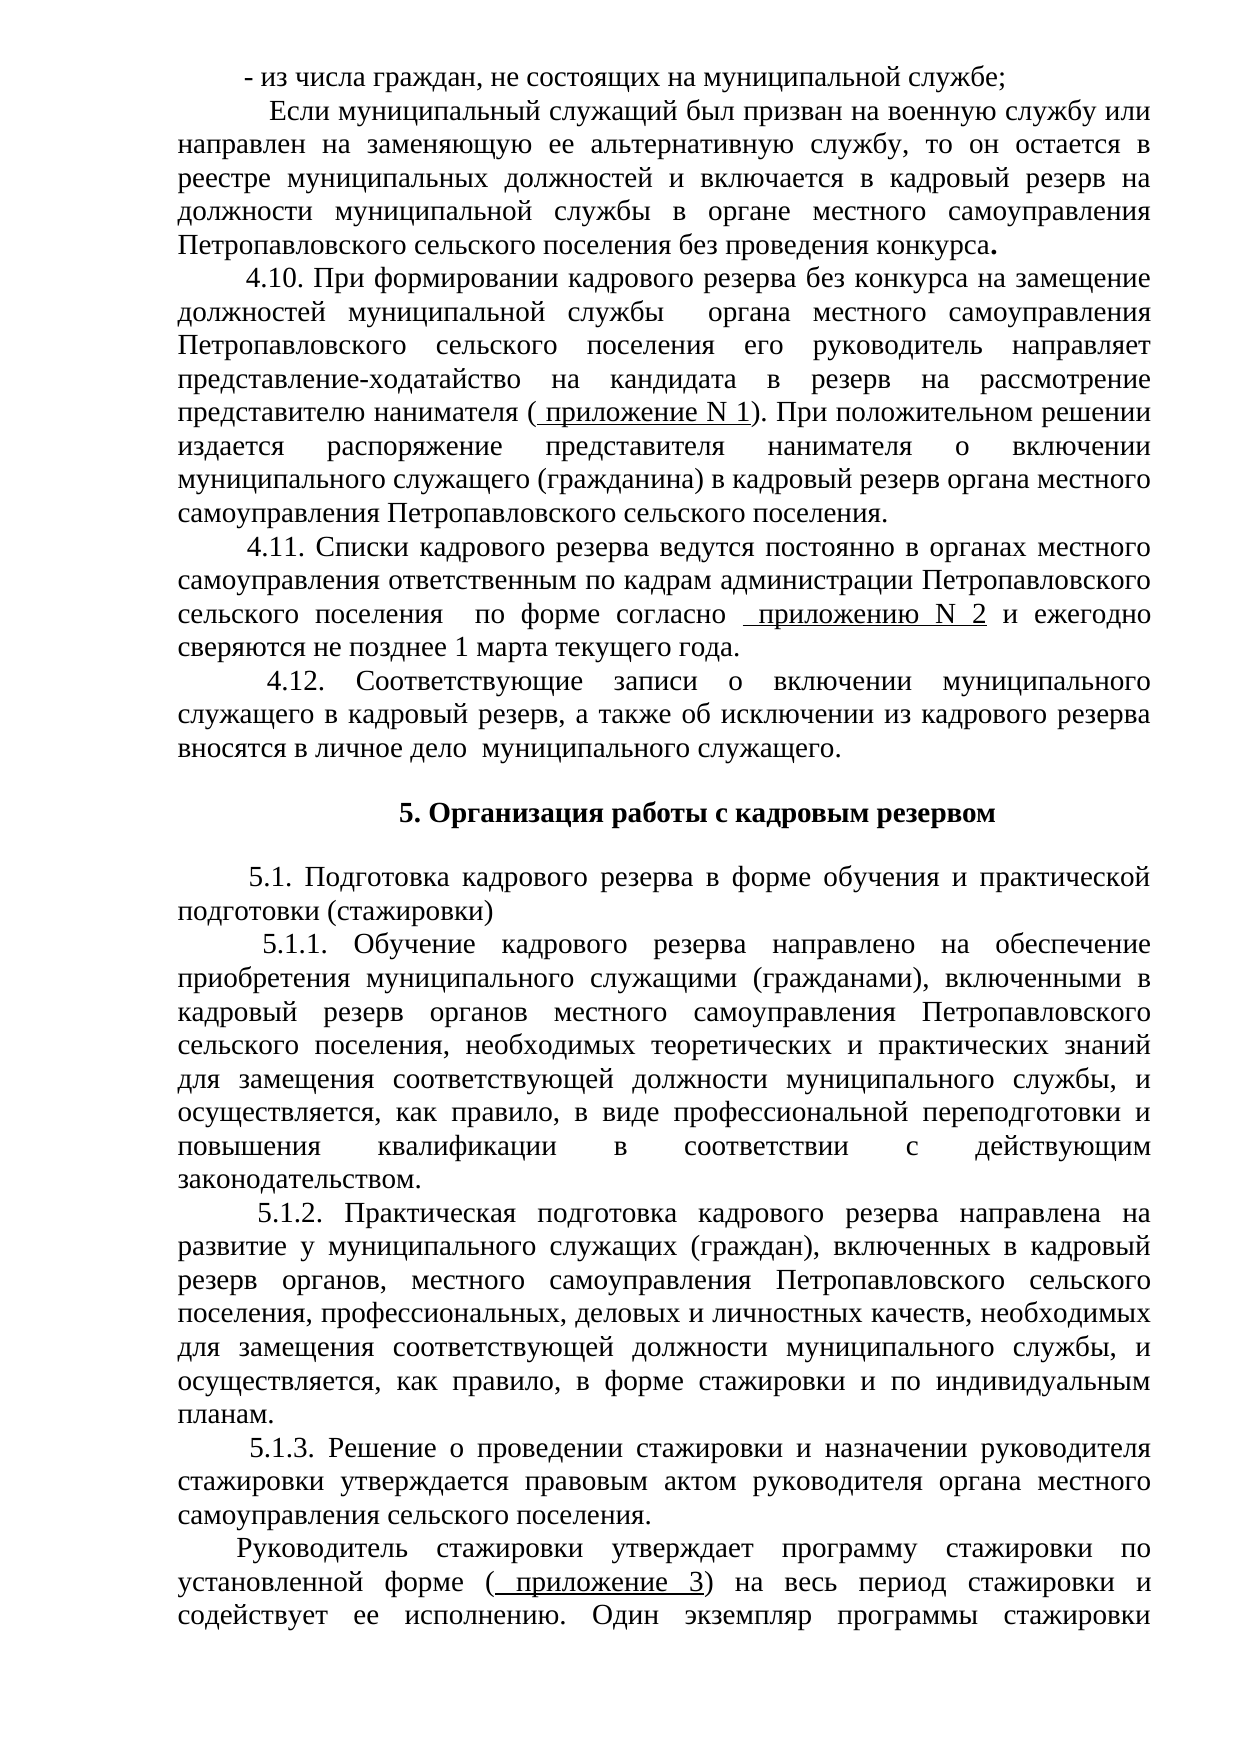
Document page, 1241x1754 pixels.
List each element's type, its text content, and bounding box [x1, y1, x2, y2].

subtitle 5. Организация работы с кадровым резервом [177, 795, 1152, 828]
text 4.11. Списки кадрового резерва ведутся постоянно в органах местного самоуправления ответственным по кадрам администрации Петропавловского сельского поселения по форме согласно приложению N 2 и ежегодно сверяются не позднее 1 марта текущего года. [177, 529, 1152, 663]
text - из числа граждан, не состоящих на муниципальной службе; [177, 59, 1152, 93]
text 4.10. При формировании кадрового резерва без конкурса на замещение должностей муниципальной службы органа местного самоуправления Петропавловского сельского поселения его руководитель направляет представление-ходатайство на кандидата в резерв на рассмотрение представителю нанимателя ( приложение N 1). При положительном решении издается распоряжение представителя нанимателя о включении муниципального служащего (гражданина) в кадровый резерв органа местного самоуправления Петропавловского сельского поселения. [177, 260, 1152, 529]
text 5.1.3. Решение о проведении стажировки и назначении руководителя стажировки утверждается правовым актом руководителя органа местного самоуправления сельского поселения. [177, 1430, 1152, 1530]
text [177, 1530, 1152, 1631]
text 5.1. Подготовка кадрового резерва в форме обучения и практической подготовки (стажировки) [177, 859, 1152, 927]
text 5.1.2. Практическая подготовка кадрового резерва направлена на развитие у муниципального служащих (граждан), включенных в кадровый резерв органов, местного самоуправления Петропавловского сельского поселения, профессиональных, деловых и личностных качеств, необходимых для замещения соответствующей должности муниципального службы, и осуществляется, как правило, в форме стажировки и по индивидуальным планам. [177, 1195, 1152, 1430]
text Если муниципальный служащий был призван на военную службу или направлен на заменяющую ее альтернативную службу, то он остается в реестре муниципальных должностей и включается в кадровый резерв на должности муниципальной службы в органе местного самоуправления Петропавловского сельского поселения без проведения конкурса. [177, 93, 1152, 260]
text 5.1.1. Обучение кадрового резерва направлено на обеспечение приобретения муниципального служащими (гражданами), включенными в кадровый резерв органов местного самоуправления Петропавловского сельского поселения, необходимых теоретических и практических знаний для замещения соответствующей должности муниципального службы, и осуществляется, как правило, в виде профессиональной переподготовки и повышения квалификации в соответствии с действующим законодательством. [177, 927, 1152, 1195]
text 4.12. Соответствующие записи о включении муниципального служащего в кадровый резерв, а также об исключении из кадрового резерва вносятся в личное дело муниципального служащего. [177, 663, 1152, 763]
